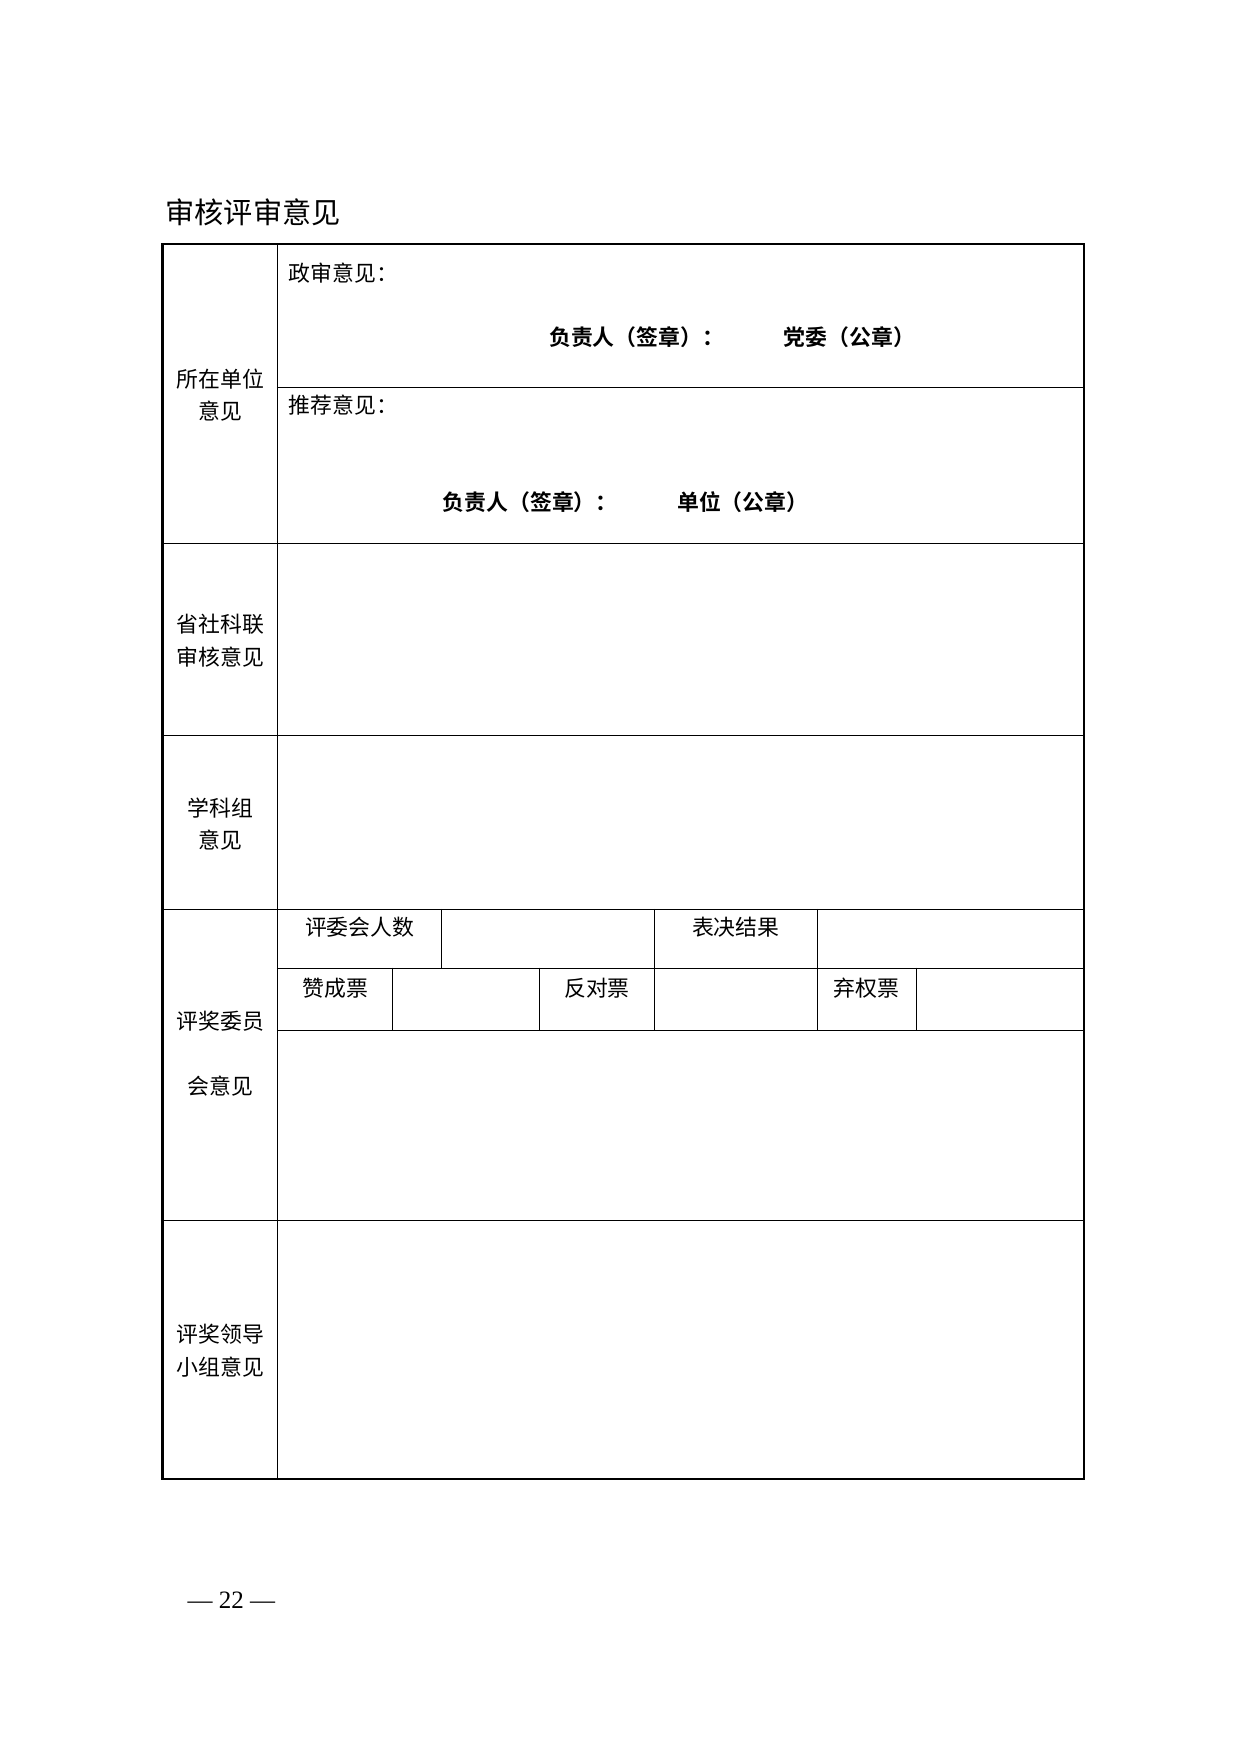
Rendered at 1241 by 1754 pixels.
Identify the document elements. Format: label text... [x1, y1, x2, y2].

table_cell 反对票 [540, 969, 654, 1030]
table_cell 评委会人数 [278, 910, 441, 967]
table_cell [442, 910, 654, 967]
table_header 所在单位 意见 [164, 245, 277, 542]
table_cell 省社科联审核意见 [164, 544, 277, 735]
table_cell 评奖委员会意见 [164, 910, 277, 1220]
table_cell [917, 969, 1083, 1030]
table_cell 推荐意见： 负责人（签章）： 单位（公章） [278, 388, 1083, 542]
table_cell 表决结果 [655, 910, 817, 967]
table_cell [818, 910, 1083, 967]
table_cell [393, 969, 539, 1030]
table_cell 弃权票 [818, 969, 916, 1030]
table_header 政审意见： 负责人（签章）： 党委（公章） [278, 245, 1083, 387]
table_cell [278, 1221, 1083, 1478]
table_cell 评奖领导小组意见 [164, 1221, 277, 1478]
table_cell [278, 544, 1083, 735]
table_cell 赞成票 [278, 969, 392, 1030]
table_cell [655, 969, 817, 1030]
table_cell 学科组 意见 [164, 736, 277, 909]
text 审核评审意见 [165, 178, 1081, 243]
table_cell [278, 1031, 1083, 1220]
table_cell [278, 736, 1083, 909]
